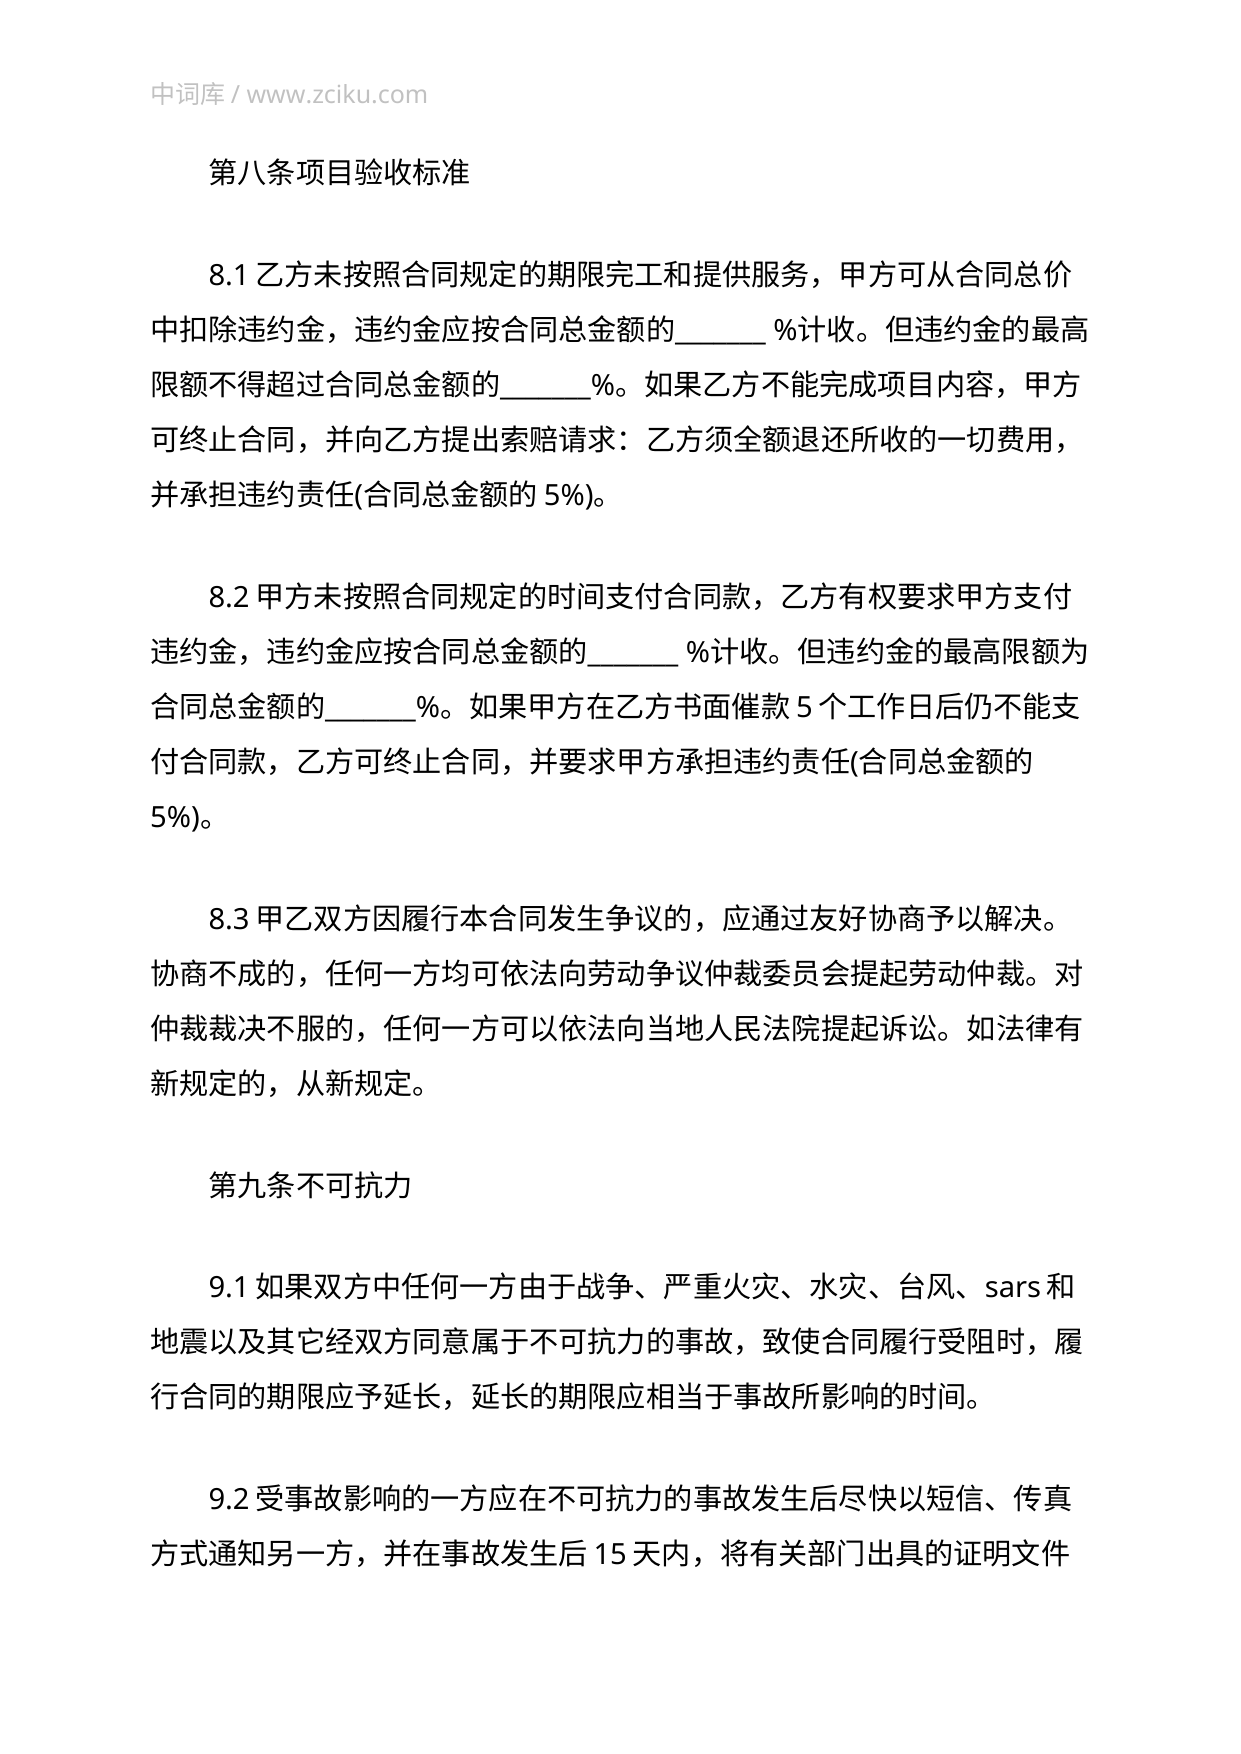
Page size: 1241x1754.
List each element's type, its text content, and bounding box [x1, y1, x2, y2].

text 9.1如果双方中任何一方由于战争、严重火灾、水灾、台风、sars和地震以及其它经双方同意属于不可抗力的事故，致使合同履行受阻时，履行合同的期限应予延长，延长的期限应相当于事故所影响的时间。 [150, 1264, 1090, 1416]
text 第九条不可抗力 [150, 1162, 1090, 1204]
text 第八条项目验收标准 [150, 150, 1090, 192]
text 8.2甲方未按照合同规定的时间支付合同款，乙方有权要求甲方支付违约金，违约金应按合同总金额的_______ %计收。但违约金的最高限额为合同总金额的_______%。如果甲方在乙方书面催款5个工作日后仍不能支付合同款，乙方可终止合同，并要求甲方承担违约责任(合同总金额的5%)。 [150, 574, 1090, 836]
text 8.1乙方未按照合同规定的期限完工和提供服务，甲方可从合同总价中扣除违约金，违约金应按合同总金额的_______ %计收。但违约金的最高限额不得超过合同总金额的_______%。如果乙方不能完成项目内容，甲方可终止合同，并向乙方提出索赔请求：乙方须全额退还所收的一切费用，并承担违约责任(合同总金额的5%)。 [150, 252, 1090, 514]
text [150, 1476, 1090, 1573]
text 8.3甲乙双方因履行本合同发生争议的，应通过友好协商予以解决。协商不成的，任何一方均可依法向劳动争议仲裁委员会提起劳动仲裁。对仲裁裁决不服的，任何一方可以依法向当地人民法院提起诉讼。如法律有新规定的，从新规定。 [150, 896, 1090, 1103]
